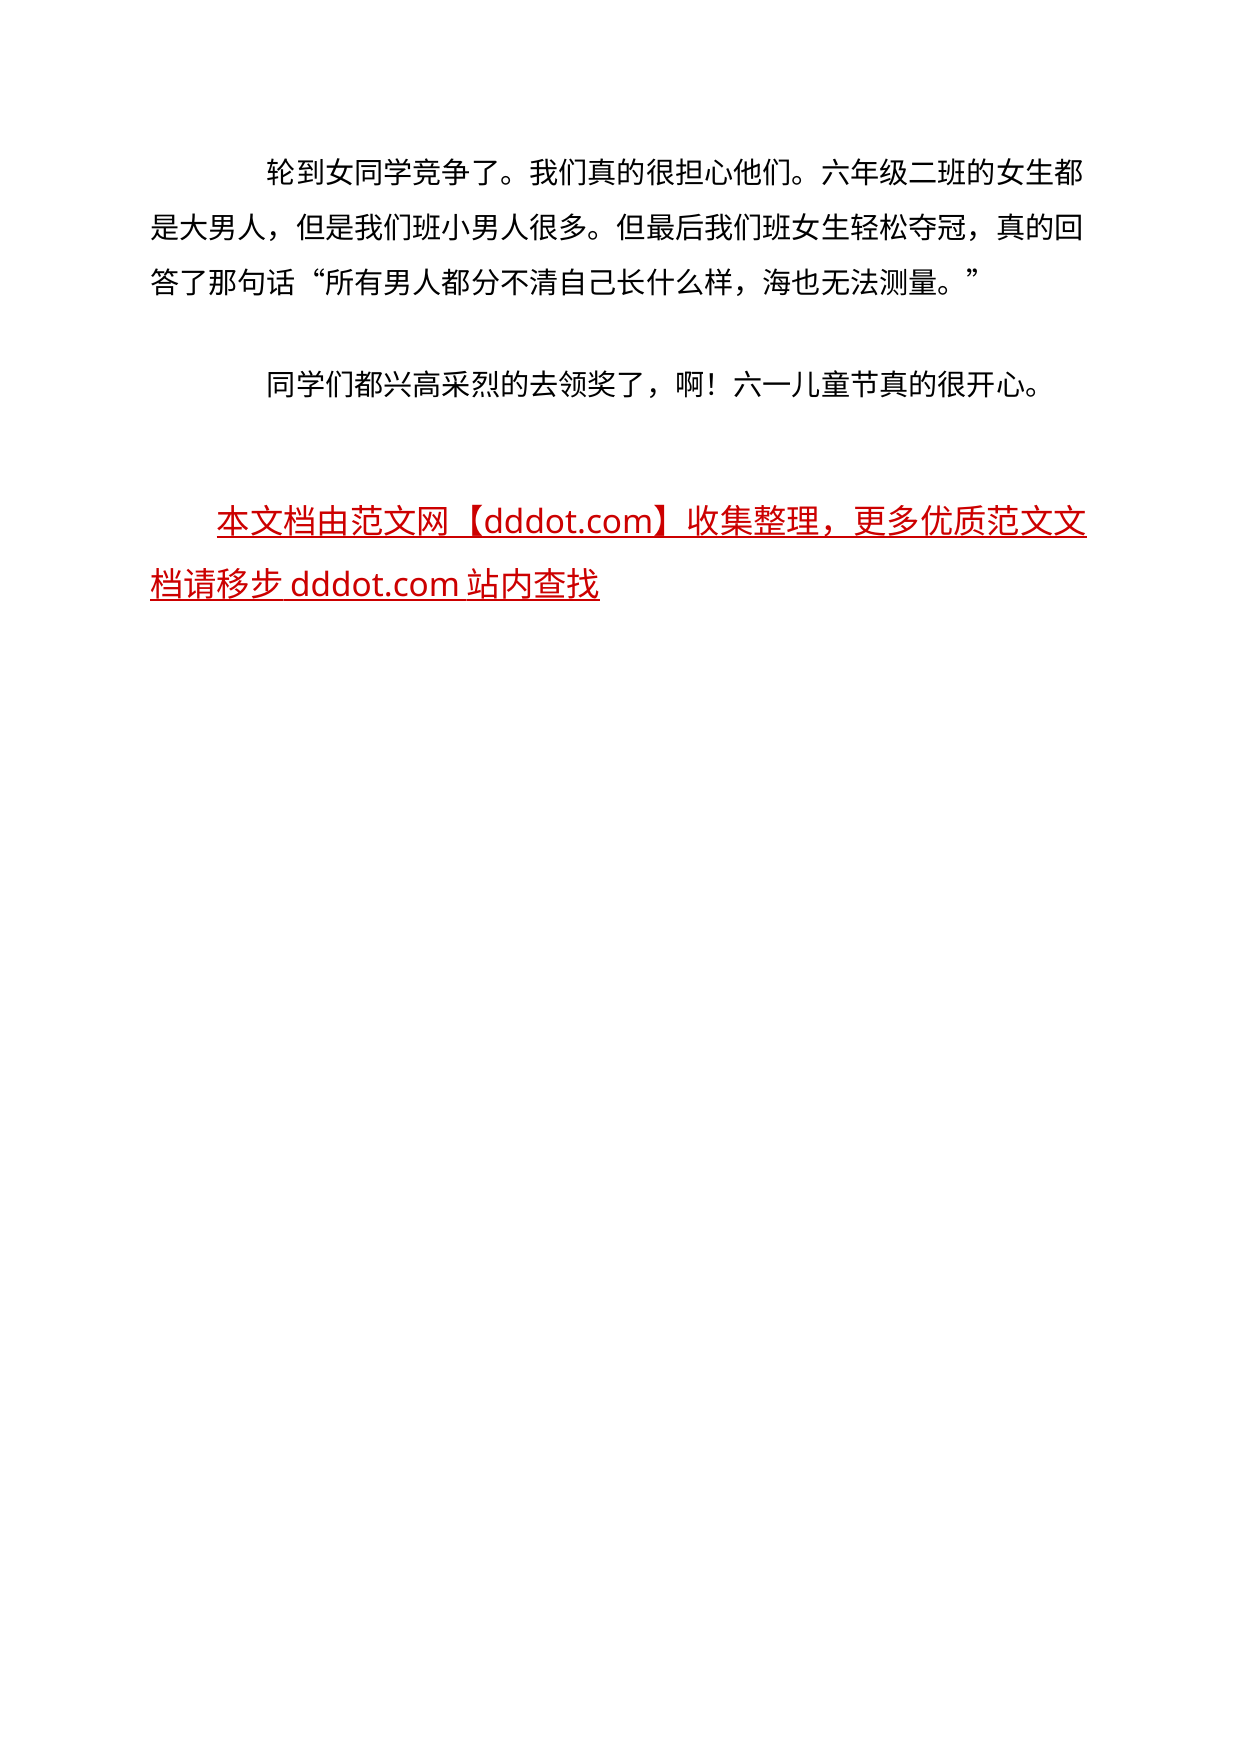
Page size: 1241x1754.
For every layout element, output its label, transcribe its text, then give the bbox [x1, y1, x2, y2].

text 同学们都兴高采烈的去领奖了，啊！六一儿童节真的很开心。 [150, 362, 1090, 404]
text 轮到女同学竞争了。我们真的很担心他们。六年级二班的女生都是大男人，但是我们班小男人很多。但最后我们班女生轻松夺冠，真的回答了那句话“所有男人都分不清自己长什么样，海也无法测量。” [150, 150, 1090, 302]
text 本文档由范文网【dddot.com】收集整理，更多优质范文文档请移步dddot.com站内查找 [150, 494, 1090, 606]
